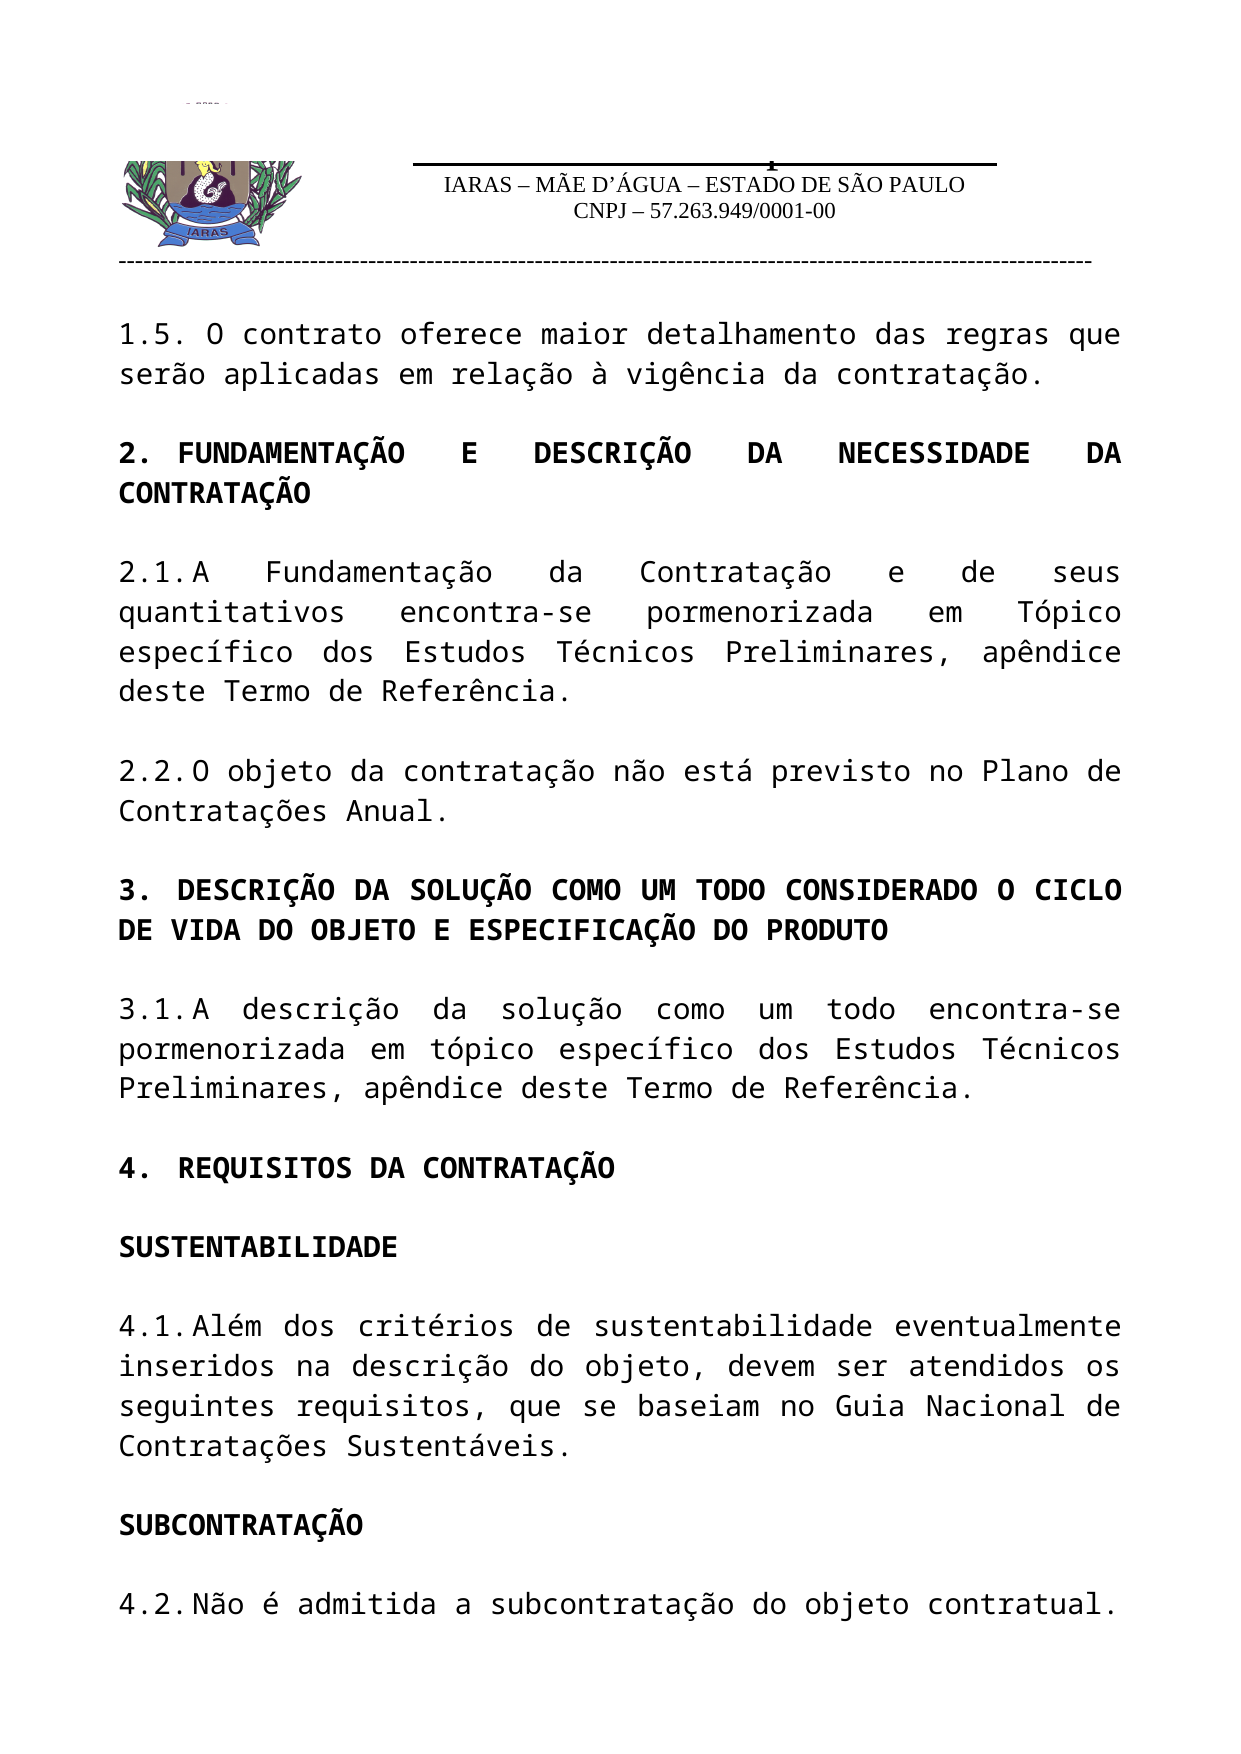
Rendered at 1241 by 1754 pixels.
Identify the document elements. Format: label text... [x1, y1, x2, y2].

list Não é admitida a subcontratação do objeto contratual. [118, 1583, 1122, 1623]
text SUSTENTABILIDADE [118, 1226, 1122, 1266]
list Além dos critérios de sustentabilidade eventualmente inseridos na descrição do objeto, devem ser atendidos os seguintes requisitos, que se baseiam no Guia Nacional de Contratações Sustentáveis. [118, 1306, 1122, 1464]
text REQUISITOS DA CONTRATAÇÃO [118, 1147, 1122, 1187]
list 1.5. O contrato oferece maior detalhamento das regras que serão aplicadas em relação à vigência da contratação. [118, 313, 1122, 393]
text FUNDAMENTAÇÃO E DESCRIÇÃO DA NECESSIDADE DA CONTRATAÇÃO [118, 433, 1122, 512]
text DESCRIÇÃO DA SOLUÇÃO COMO UM TODO CONSIDERADO O CICLO DE VIDA DO OBJETO E ESPECIFICAÇÃO DO PRODUTO [118, 869, 1122, 948]
picture [118, 161, 306, 251]
list SUBCONTRATAÇÃO [118, 1504, 1122, 1544]
list A descrição da solução como um todo encontra-se pormenorizada em tópico específico dos Estudos Técnicos Preliminares, apêndice deste Termo de Referência. [118, 988, 1122, 1107]
list O objeto da contratação não está previsto no Plano de Contratações Anual. [118, 750, 1122, 829]
list A Fundamentação da Contratação e de seus quantitativos encontra-se pormenorizada em Tópico específico dos Estudos Técnicos Preliminares, apêndice deste Termo de Referência. [118, 552, 1122, 710]
